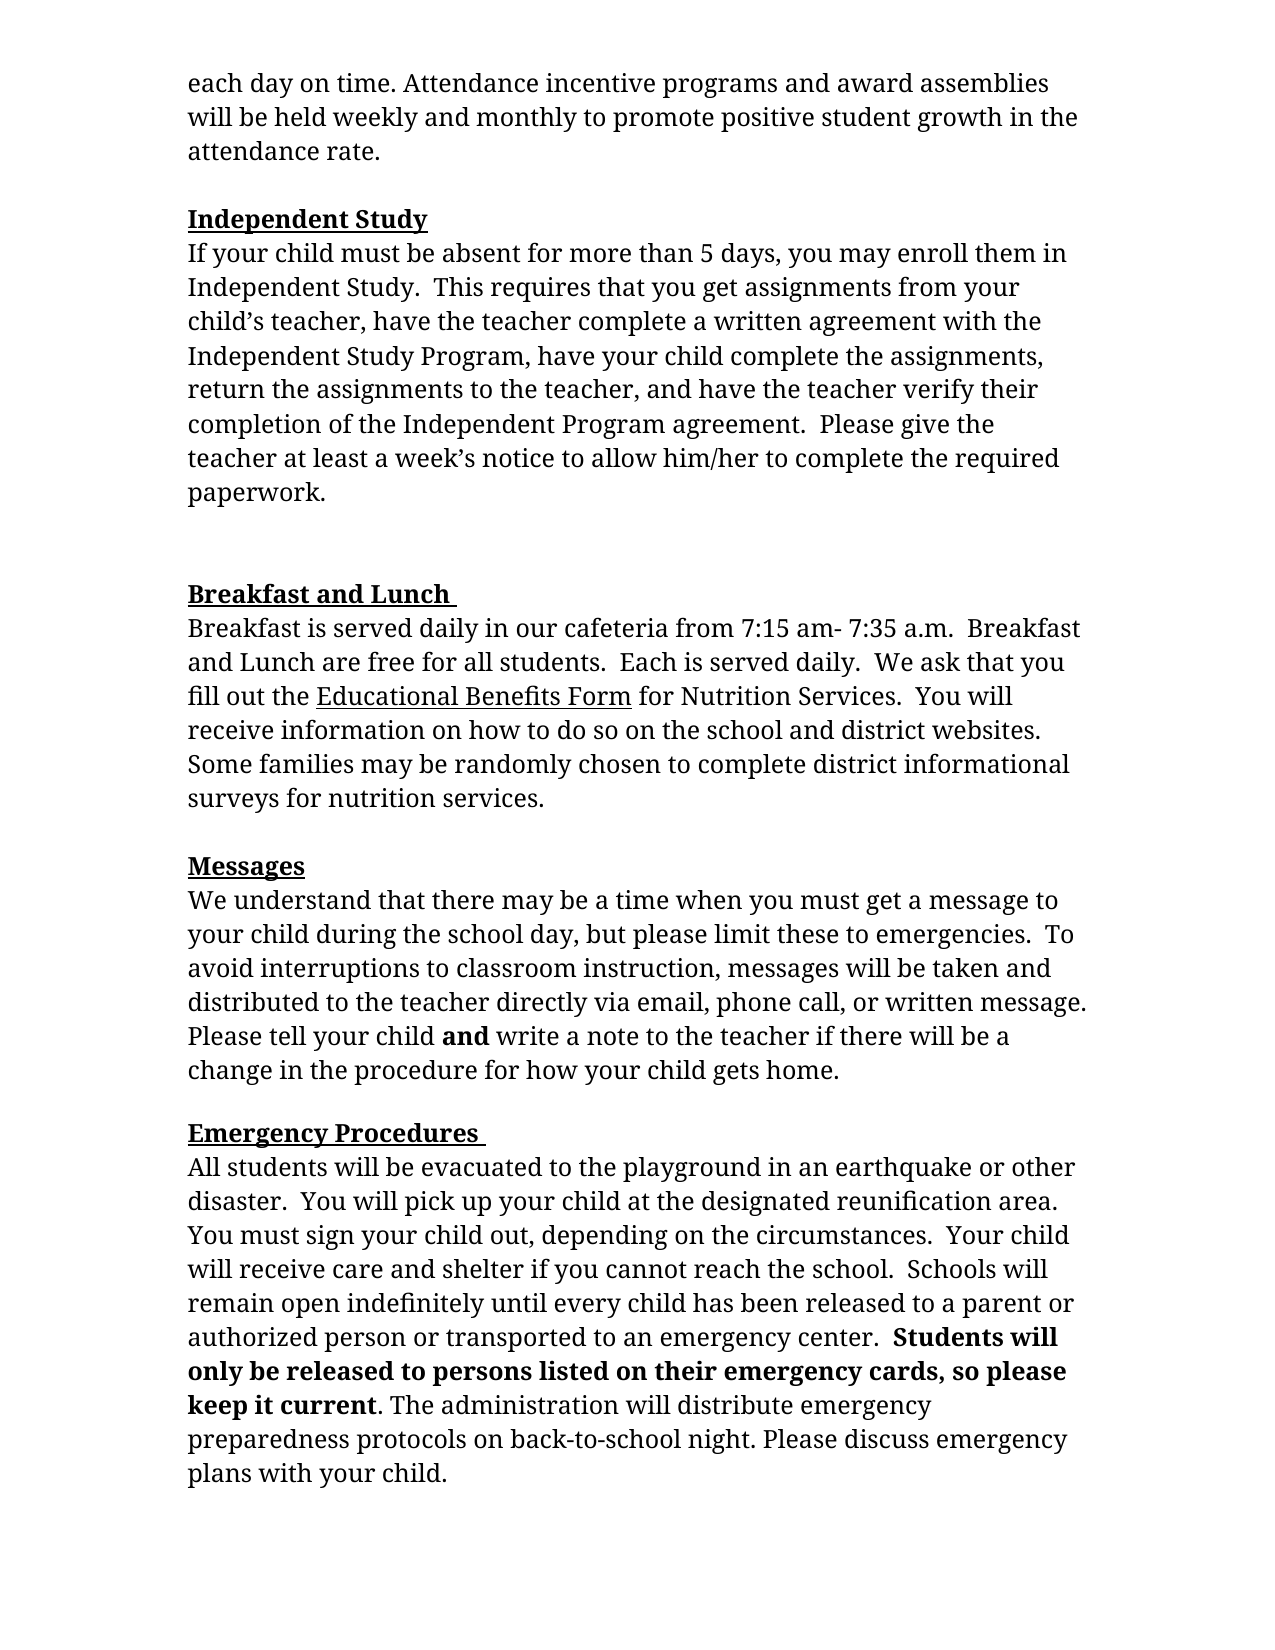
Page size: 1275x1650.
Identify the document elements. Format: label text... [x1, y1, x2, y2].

text Breakfast is served daily in our cafeteria from 7:15 am- 7:35 a.m. Breakfast and Lunch are free for all students. Each is served daily. We ask that you fill out the Educational Benefits Form for Nutrition Services. You will receive information on how to do so on the school and district websites. Some families may be randomly chosen to complete district informational surveys for nutrition services. [187, 611, 1087, 815]
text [187, 66, 1087, 168]
text We understand that there may be a time when you must get a message to your child during the school day, but please limit these to emergencies. To avoid interruptions to classroom instruction, messages will be taken and distributed to the teacher directly via email, phone call, or written message. Please tell your child and write a note to the teacher if there will be a change in the procedure for how your child gets home. [187, 883, 1087, 1087]
subtitle Breakfast and Lunch [187, 577, 1087, 611]
text If your child must be absent for more than 5 days, you may enroll them in Independent Study. This requires that you get assignments from your child’s teacher, have the teacher complete a written agreement with the Independent Study Program, have your child complete the assignments, return the assignments to the teacher, and have the teacher verify their completion of the Independent Program agreement. Please give the teacher at least a week’s notice to allow him/her to complete the required paperwork. [187, 236, 1087, 508]
subtitle Emergency Procedures [187, 1115, 1087, 1149]
text All students will be evacuated to the playground in an earthquake or other disaster. You will pick up your child at the designated reunification area. You must sign your child out, depending on the circumstances. Your child will receive care and shelter if you cannot reach the school. Schools will remain open indefinitely until every child has been released to a parent or authorized person or transported to an emergency center. Students will only be released to persons listed on their emergency cards, so please keep it current. The administration will distribute emergency preparedness protocols on back-to-school night. Please discuss emergency plans with your child. [187, 1149, 1087, 1490]
subtitle Messages [187, 848, 1087, 883]
subtitle Independent Study [187, 202, 1087, 236]
